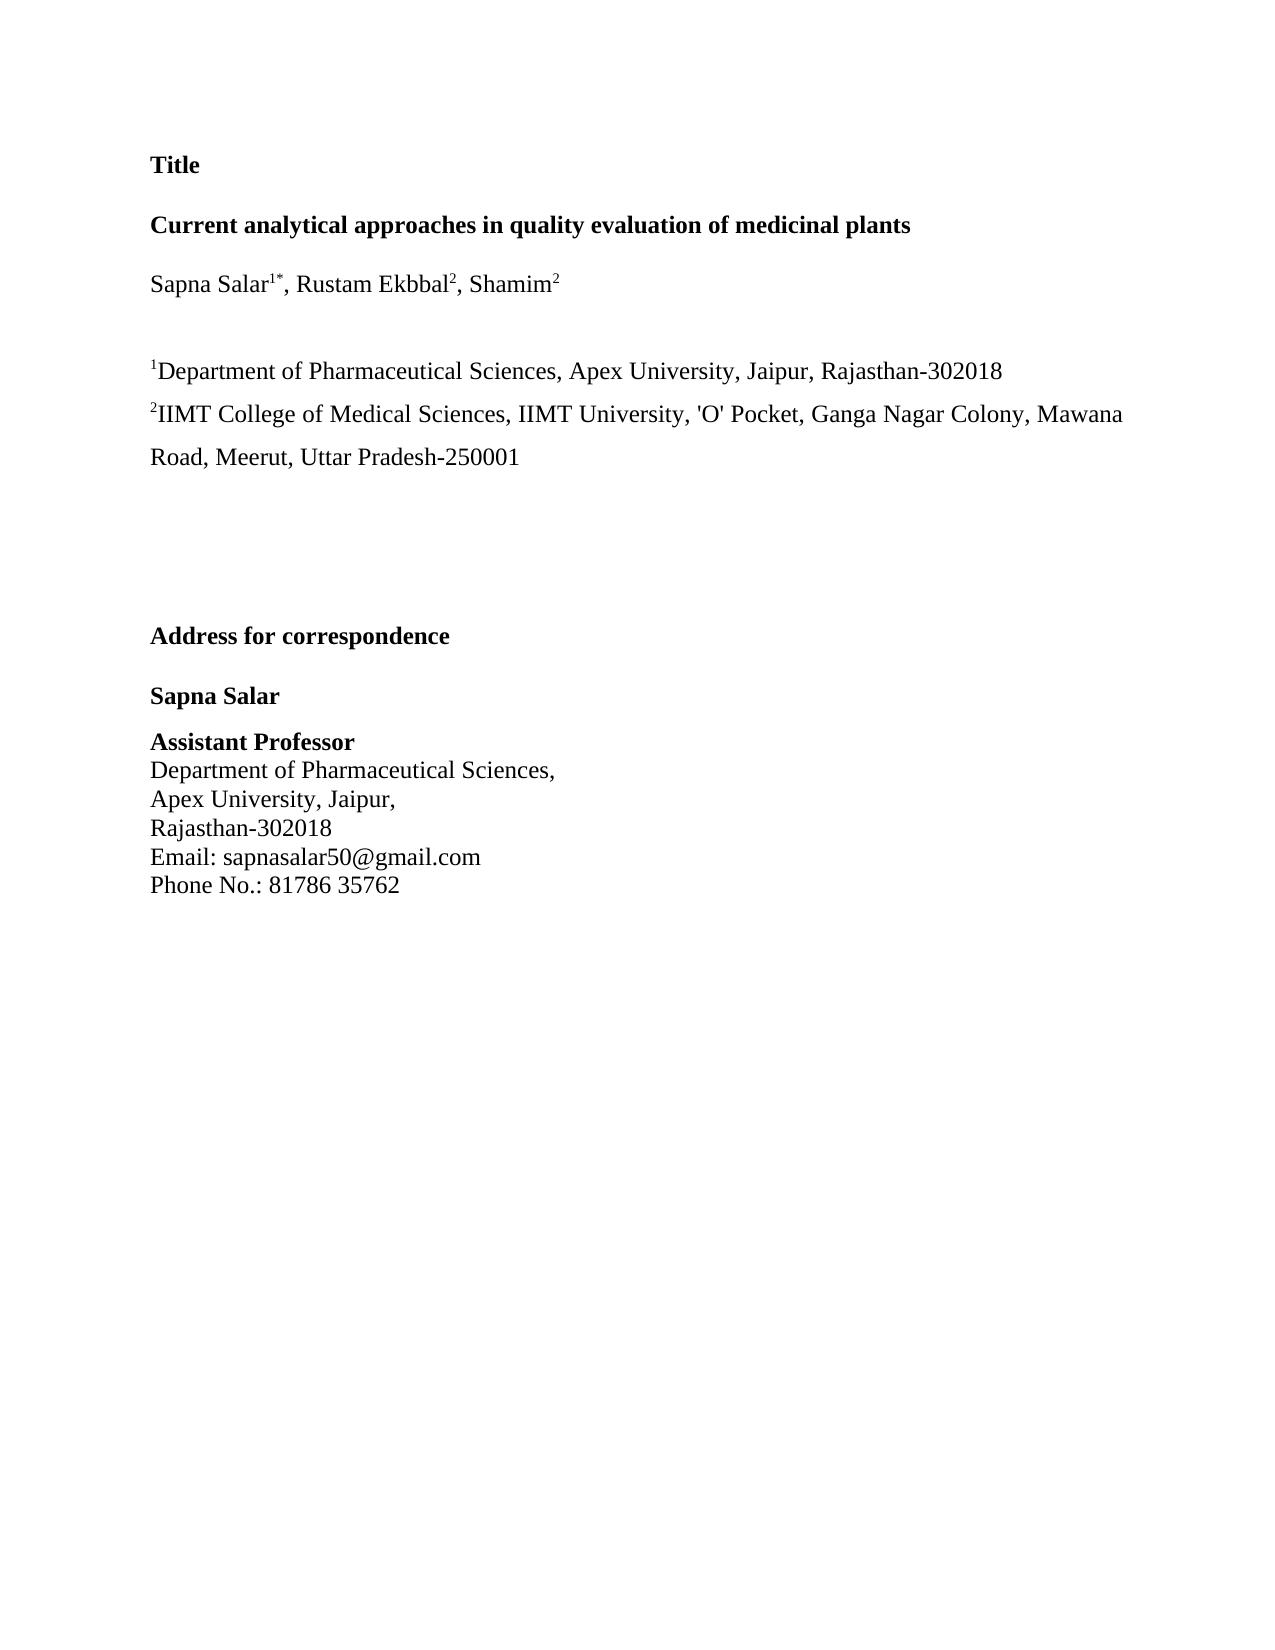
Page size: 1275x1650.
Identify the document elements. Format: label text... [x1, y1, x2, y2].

text Address for correspondence [150, 621, 1125, 650]
text 1Department of Pharmaceutical Sciences, Apex University, Jaipur, Rajasthan-302018 [150, 356, 1125, 384]
text Email: sapnasalar50@gmail.com [150, 842, 1125, 870]
text Sapna Salar [150, 681, 1125, 710]
text Assistant Professor [150, 727, 1125, 755]
text Current analytical approaches in quality evaluation of medicinal plants [150, 210, 1125, 238]
text Title [150, 150, 1125, 179]
text Apex University, Jaipur, [150, 784, 1125, 813]
text Rajasthan-302018 [150, 813, 1125, 842]
text 2IIMT College of Medical Sciences, IIMT University, 'O' Pocket, Ganga Nagar Colony, Mawana Road, Meerut, Uttar Pradesh-250001 [150, 399, 1125, 471]
text Department of Pharmaceutical Sciences, [150, 755, 1125, 784]
text Phone No.: 81786 35762 [150, 870, 1125, 899]
text Sapna Salar1*, Rustam Ekbbal2, Shamim2 [150, 269, 1125, 298]
